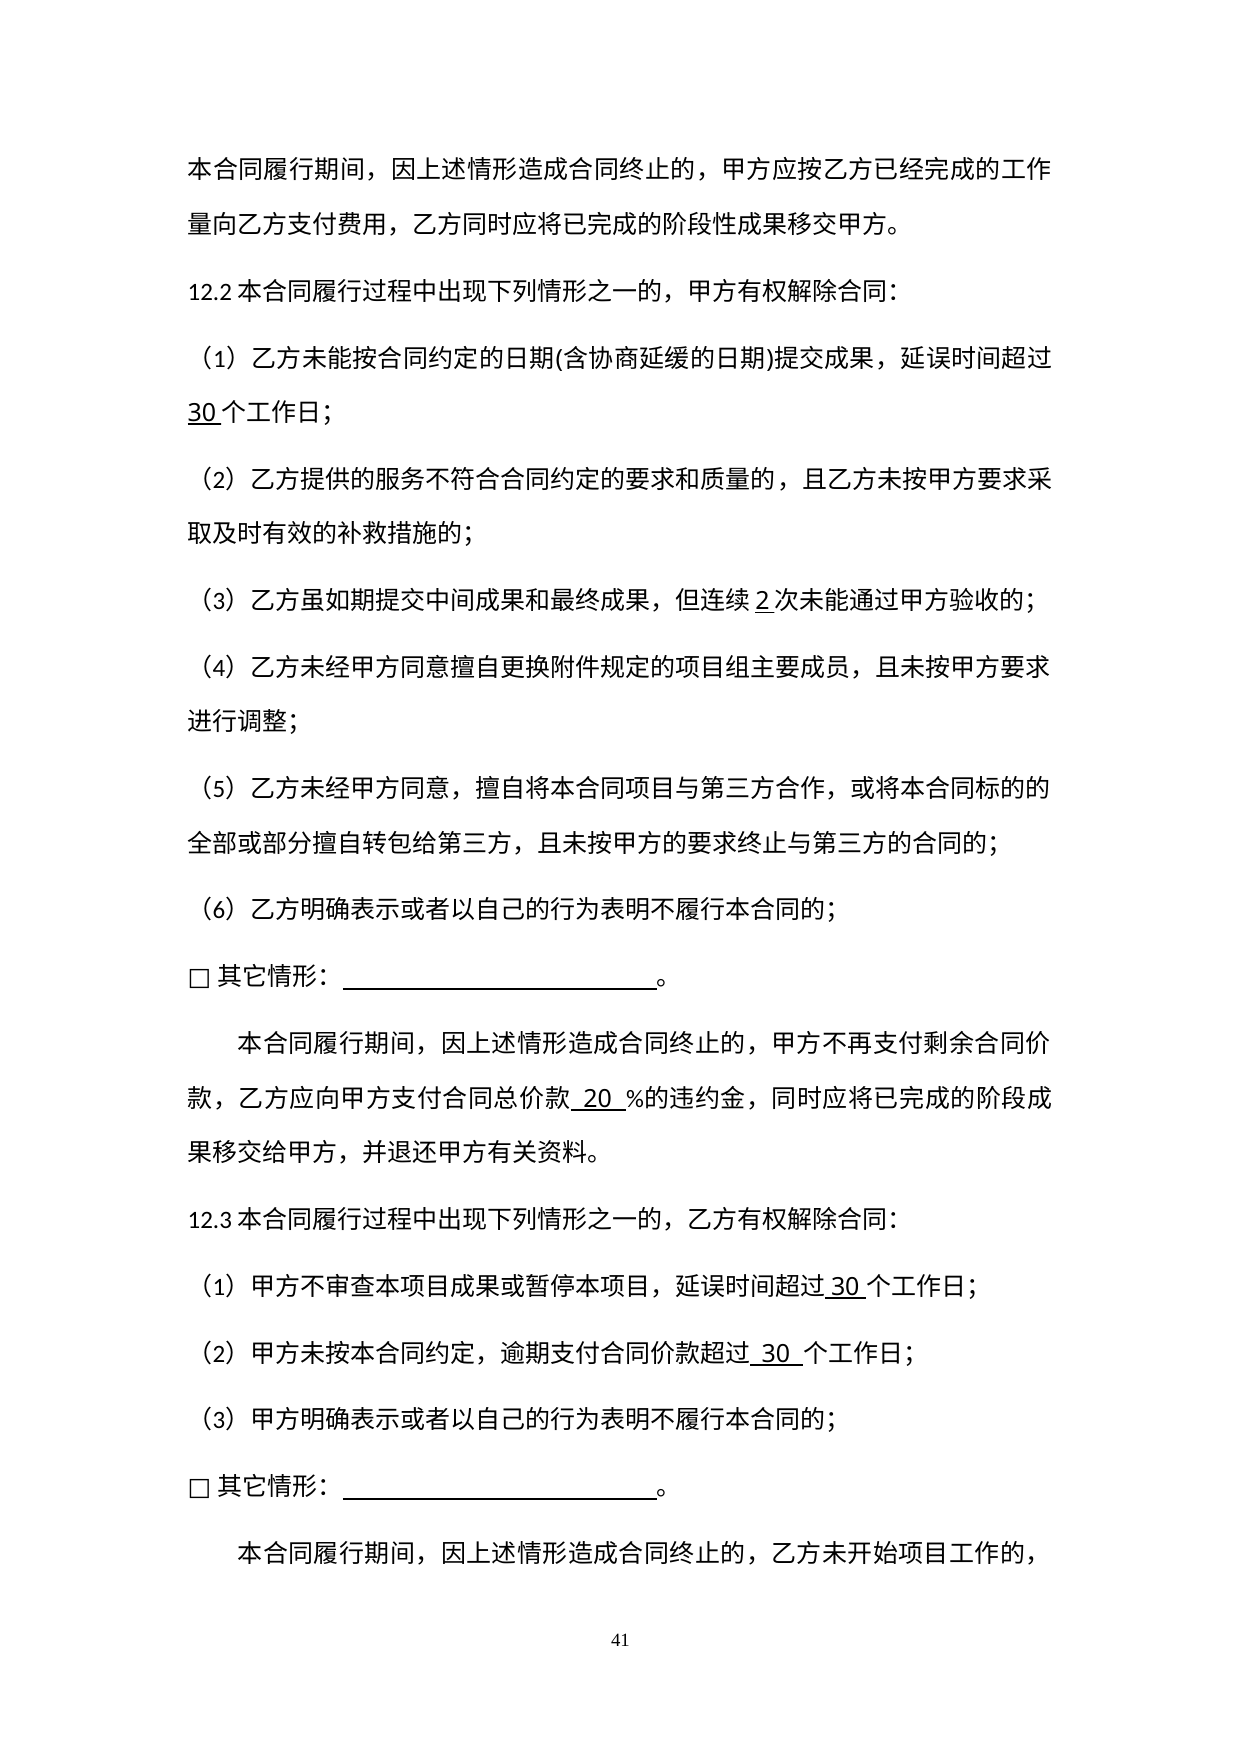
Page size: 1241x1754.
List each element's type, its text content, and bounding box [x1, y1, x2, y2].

text 本合同履行期间，因上述情形造成合同终止的，甲方应按乙方已经完成的工作量向乙方支付费用，乙方同时应将已完成的阶段性成果移交甲方。 [187, 150, 1053, 241]
text （5）乙方未经甲方同意，擅自将本合同项目与第三方合作，或将本合同标的的全部或部分擅自转包给第三方，且未按甲方的要求终止与第三方的合同的； [187, 769, 1053, 859]
text （3）甲方明确表示或者以自己的行为表明不履行本合同的； [187, 1400, 1053, 1436]
text （3）乙方虽如期提交中间成果和最终成果，但连续2次未能通过甲方验收的； [187, 581, 1053, 617]
text （1）甲方不审查本项目成果或暂停本项目，延误时间超过 30 个工作日； [187, 1266, 1053, 1302]
text （1）乙方未能按合同约定的日期(含协商延缓的日期)提交成果，延误时间超过 30个工作日； [187, 338, 1053, 429]
text （2）甲方未按本合同约定，逾期支付合同价款超过 30 个工作日； [187, 1333, 1053, 1369]
text （6）乙方明确表示或者以自己的行为表明不履行本合同的； [187, 890, 1053, 926]
text 12.3本合同履行过程中出现下列情形之一的，乙方有权解除合同： [187, 1199, 1053, 1236]
text （4）乙方未经甲方同意擅自更换附件规定的项目组主要成员，且未按甲方要求进行调整； [187, 647, 1053, 738]
text □ 其它情形： 。 [187, 1467, 1053, 1503]
text 12.2本合同履行过程中出现下列情形之一的，甲方有权解除合同： [187, 271, 1053, 307]
text （2）乙方提供的服务不符合合同约定的要求和质量的，且乙方未按甲方要求采取及时有效的补救措施的； [187, 459, 1053, 550]
text □ 其它情形： 。 [187, 957, 1053, 993]
text 本合同履行期间，因上述情形造成合同终止的，甲方不再支付剩余合同价款，乙方应向甲方支付合同总价款 20 %的违约金，同时应将已完成的阶段成果移交给甲方，并退还甲方有关资料。 [187, 1024, 1053, 1169]
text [187, 1534, 1053, 1570]
